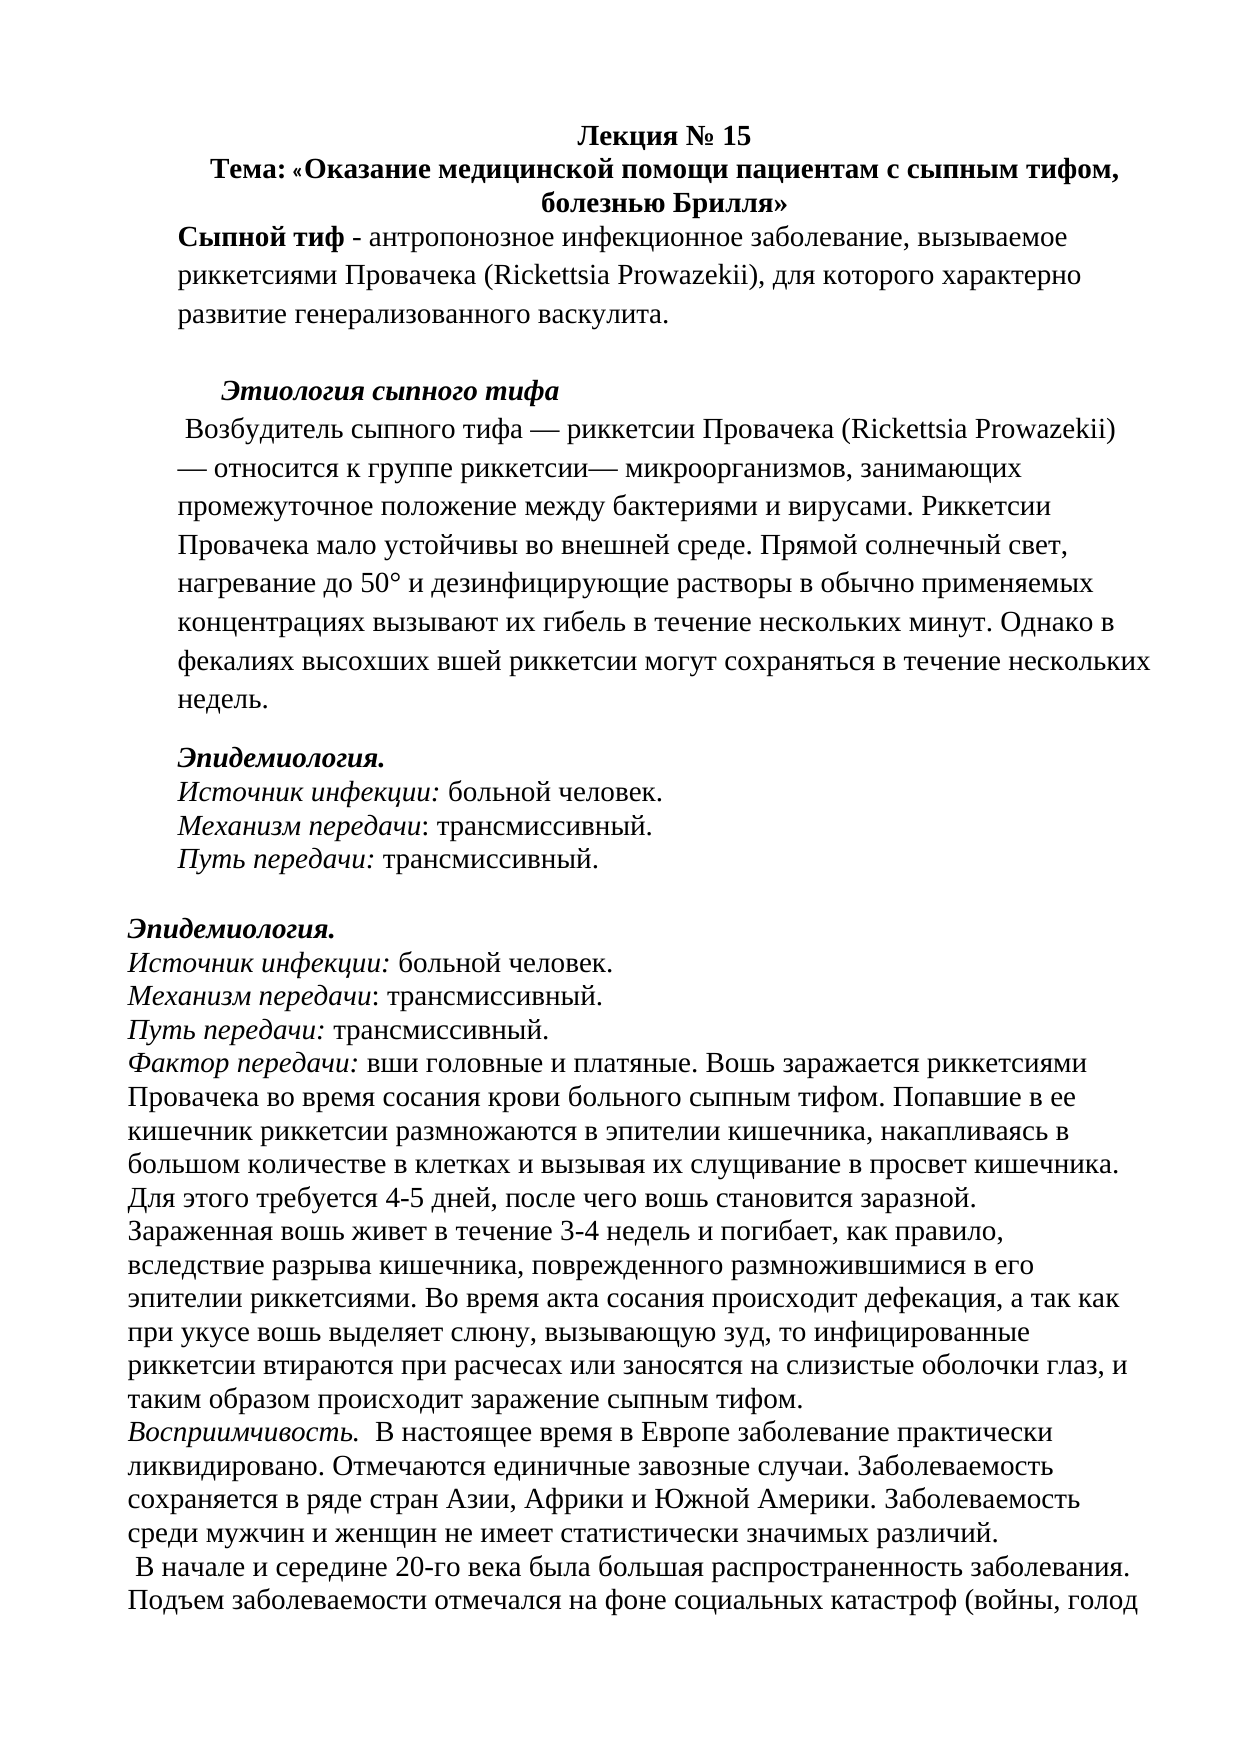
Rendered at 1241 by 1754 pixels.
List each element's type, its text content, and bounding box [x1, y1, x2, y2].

text Эпидемиология. [177, 741, 1152, 774]
text Сыпной тиф - антропонозное инфекционное заболевание, вызываемое риккетсиями Провачека (Rickettsia Prowazekii), для которого характерно развитие генерализованного васкулита. Этиология сыпного тифа Возбудитель сыпного тифа — риккетсии Провачека (Rickettsia Prowazekii) — относится к группе риккетсии— микроорганизмов, занимающих промежуточное положение между бактериями и вирусами. Риккетсии Провачека мало устойчивы во внешней среде. Прямой солнечный свет, нагревание до 50° и дезинфицирующие растворы в обычно применяемых концентрациях вызывают их гибель в течение нескольких минут. Однако в фекалиях высохших вшей риккетсии могут сохраняться в течение нескольких недель. [177, 219, 1152, 715]
text Механизм передачи: трансмиссивный. [177, 808, 1152, 841]
text Путь передачи: трансмиссивный. [177, 841, 1152, 875]
text Источник инфекции: больной человек. [177, 774, 1152, 808]
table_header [124, 875, 1152, 1619]
text Тема: «Оказание медицинской помощи пациентам с сыпным тифом, болезнью Брилля» [177, 152, 1152, 219]
text Лекция № 15 [177, 118, 1152, 152]
